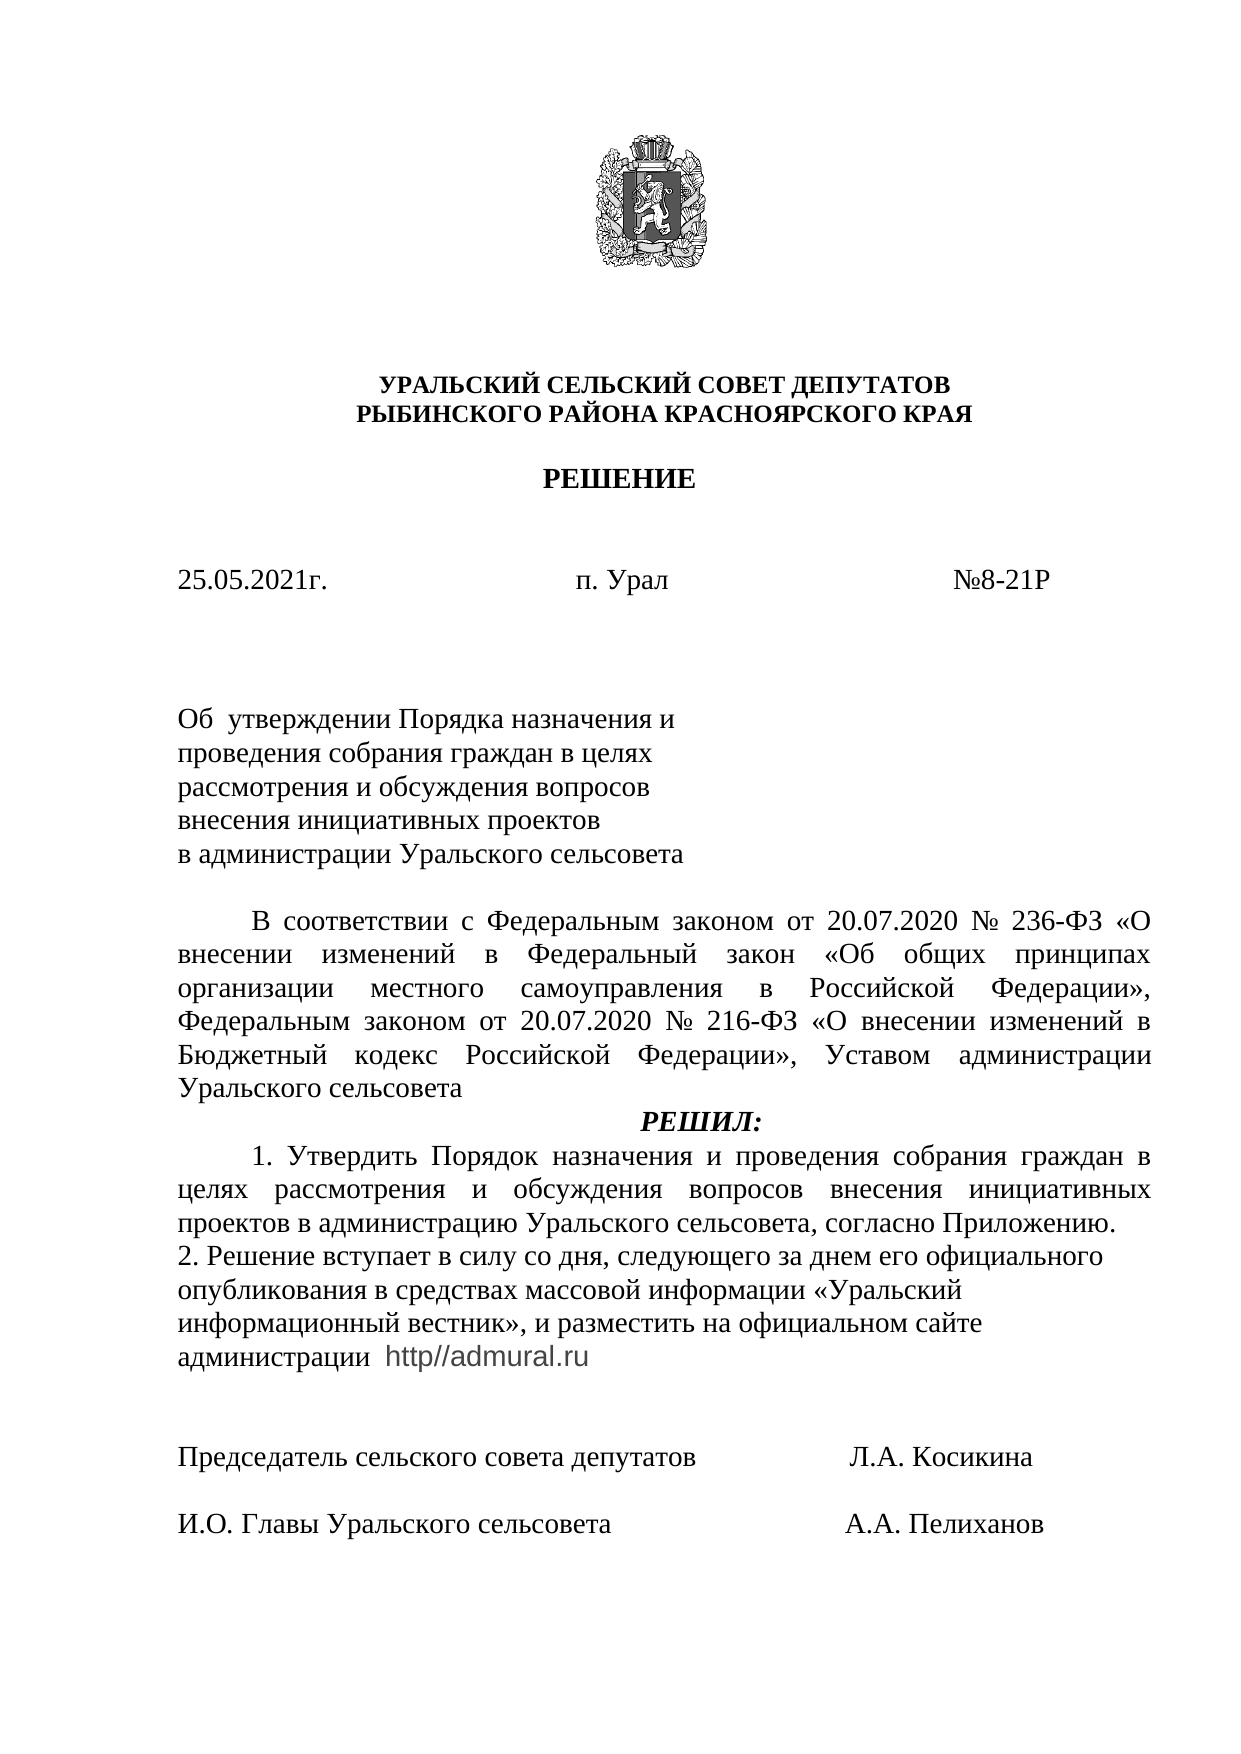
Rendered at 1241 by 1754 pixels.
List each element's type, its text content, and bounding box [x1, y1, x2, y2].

text проведения собрания граждан в целях [177, 735, 1152, 769]
text внесения инициативных проектов [177, 802, 1152, 836]
text 1. Утвердить Порядок назначения и проведения собрания граждан в целях рассмотрения и обсуждения вопросов внесения инициативных проектов в администрацию Уральского сельсовета, согласно Приложению. [177, 1138, 1152, 1238]
text 2. Решение вступает в силу со дня, следующего за днем его официального опубликования в средствах массовой информации «Уральский информационный вестник», и разместить на официальном сайте администрации http//admural.ru [177, 1238, 1152, 1372]
text В соответствии с Федеральным законом от 20.07.2020 № 236-ФЗ «О внесении изменений в Федеральный закон «Об общих принципах организации местного самоуправления в Российской Федерации», Федеральным законом от 20.07.2020 № 216-ФЗ «О внесении изменений в Бюджетный кодекс Российской Федерации», Уставом администрации Уральского сельсовета [177, 903, 1152, 1104]
text РЕШЕНИЕ [177, 462, 1152, 495]
text в администрации Уральского сельсовета [177, 836, 1152, 869]
text РЫБИНСКОГО РАЙОНА КРАСНОЯРСКОГО КРАЯ [177, 399, 1152, 428]
text Председатель сельского совета депутатов Л.А. Косикина [177, 1439, 1152, 1473]
text рассмотрения и обсуждения вопросов [177, 769, 1152, 802]
picture [595, 135, 707, 270]
text УРАЛЬСКИЙ СЕЛЬСКИЙ СОВЕТ ДЕПУТАТОВ [177, 371, 1152, 399]
text РЕШИЛ: [177, 1104, 1152, 1138]
text Об утверждении Порядка назначения и [177, 702, 1152, 735]
text 25.05.2021г. п. Урал №8-21Р [177, 562, 1152, 596]
text И.О. Главы Уральского сельсовета А.А. Пелиханов [177, 1507, 1152, 1540]
